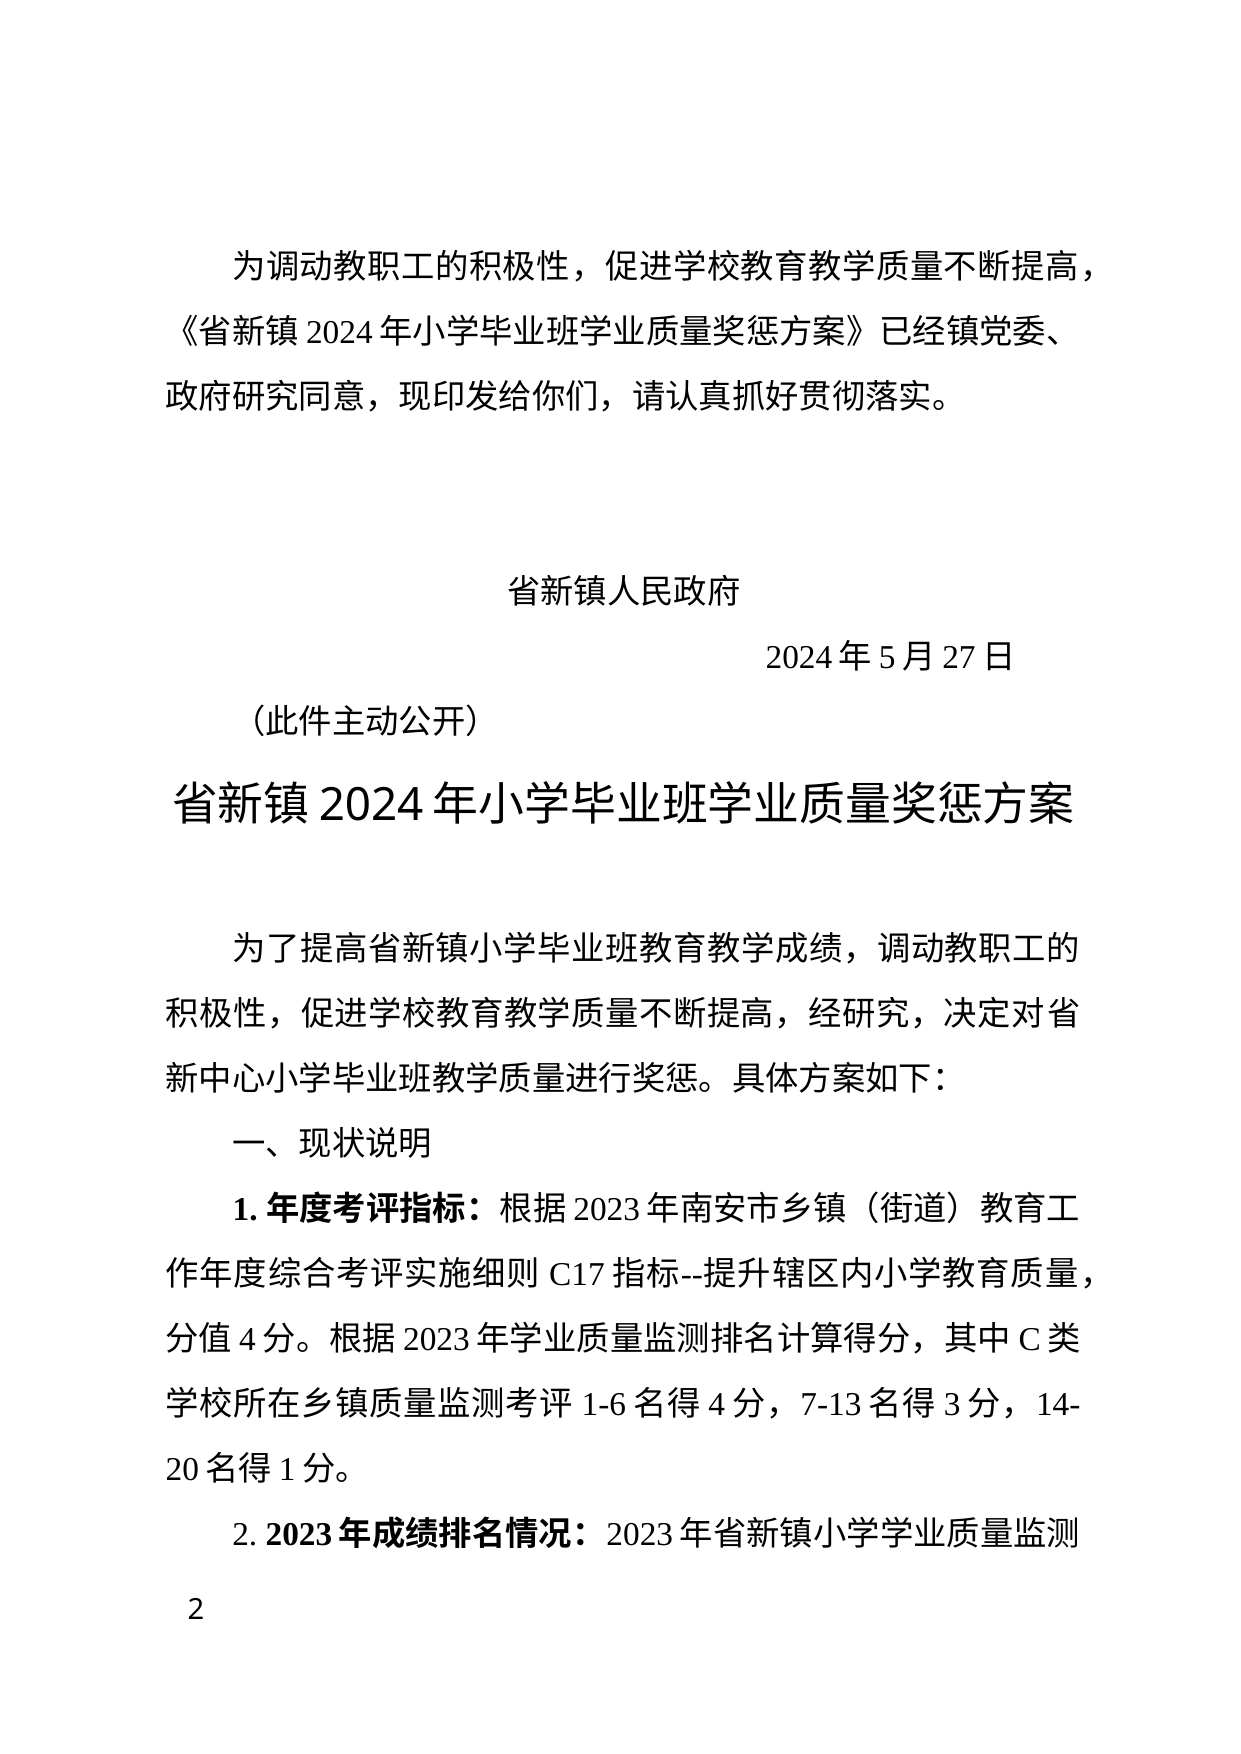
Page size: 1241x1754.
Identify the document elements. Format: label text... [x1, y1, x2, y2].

text 省新镇2024年小学毕业班学业质量奖惩方案 [165, 751, 1081, 849]
text 为调动教职工的积极性，促进学校教育教学质量不断提高，《省新镇2024年小学毕业班学业质量奖惩方案》已经镇党委、政府研究同意，现印发给你们，请认真抓好贯彻落实。 [165, 231, 1081, 426]
text 省新镇人民政府 [165, 556, 1081, 621]
text （此件主动公开） [165, 686, 1081, 751]
text 2024年5月27日 [165, 621, 1081, 686]
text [165, 1499, 1081, 1564]
text 为了提高省新镇小学毕业班教育教学成绩，调动教职工的积极性，促进学校教育教学质量不断提高，经研究，决定对省新中心小学毕业班教学质量进行奖惩。具体方案如下： [165, 914, 1081, 1109]
text 一、现状说明 [165, 1109, 1081, 1174]
text 1. 年度考评指标：根据2023年南安市乡镇（街道）教育工作年度综合考评实施细则C17指标--提升辖区内小学教育质量，分值4分。根据2023年学业质量监测排名计算得分，其中C类学校所在乡镇质量监测考评1-6名得4分，7-13名得3分，14-20名得1分。 [165, 1174, 1081, 1499]
